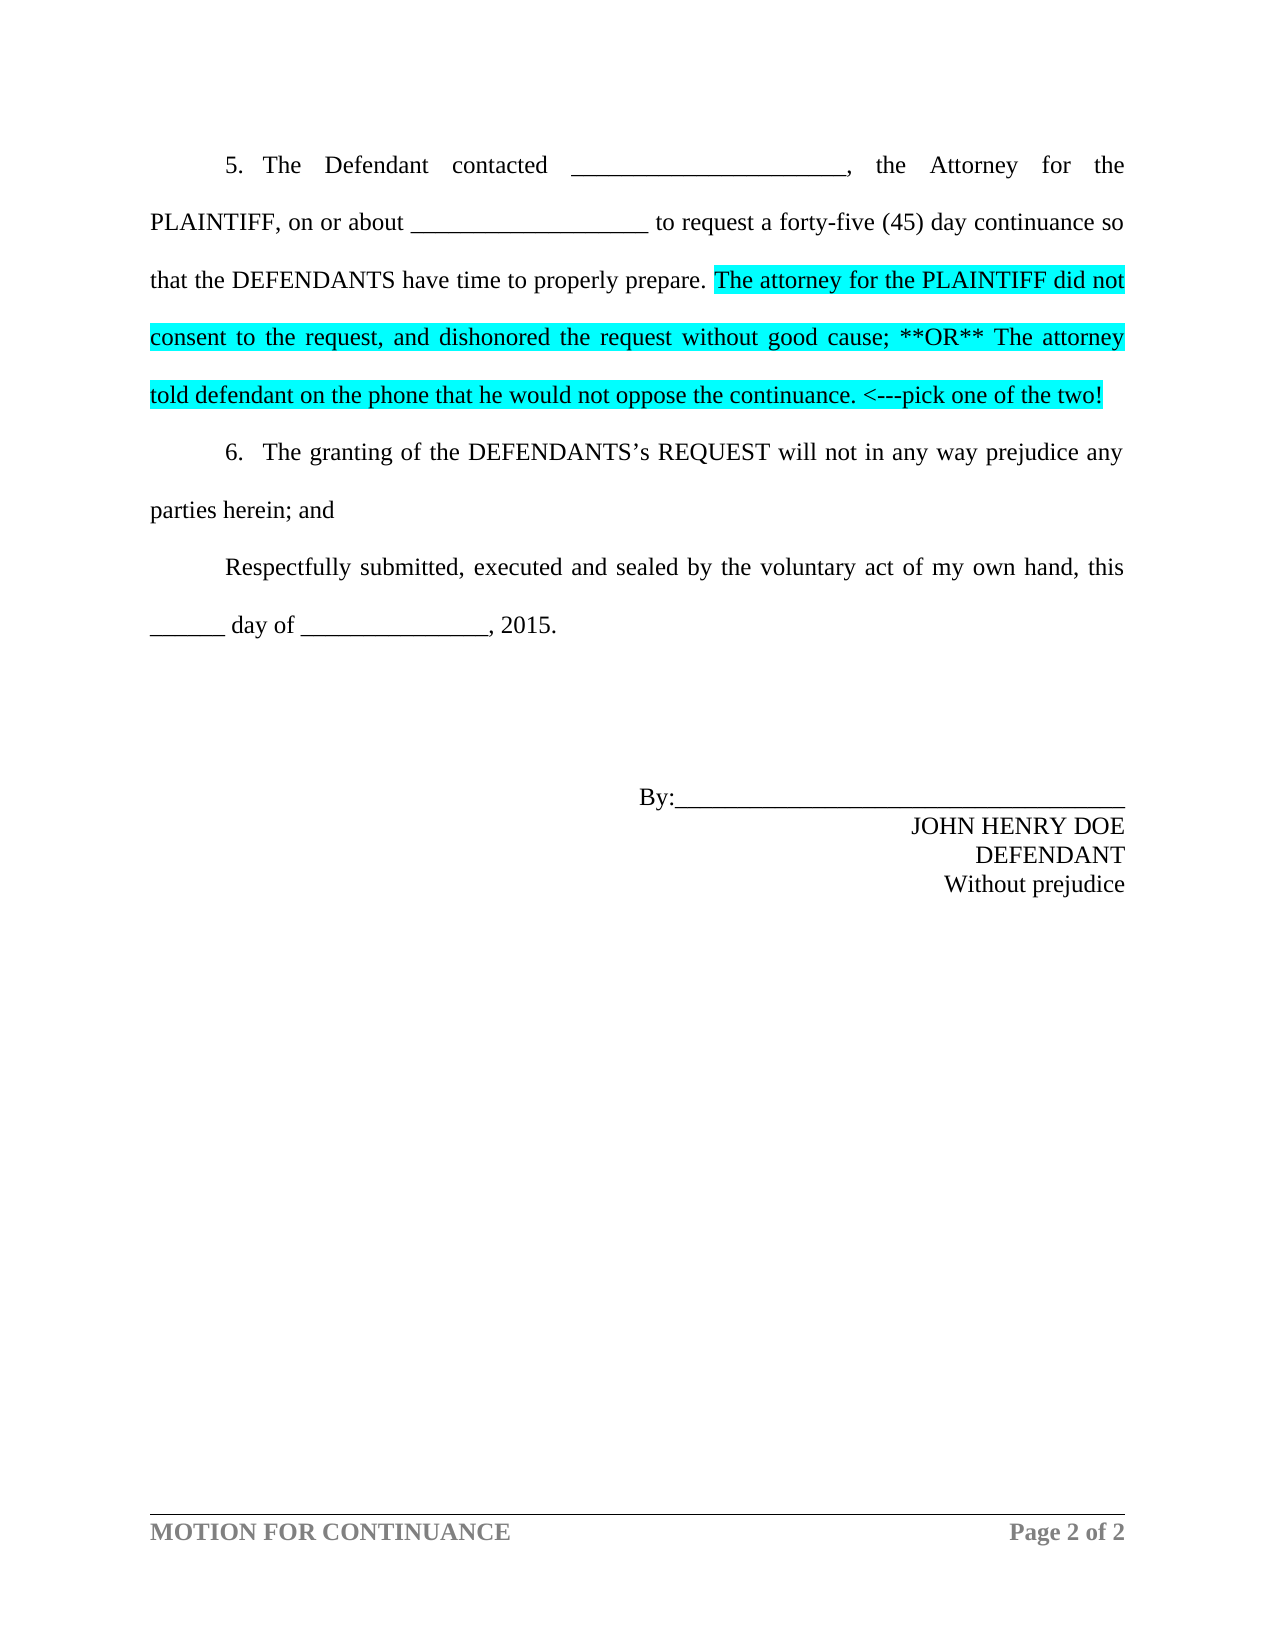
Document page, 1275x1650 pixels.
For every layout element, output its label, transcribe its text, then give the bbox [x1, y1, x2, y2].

text Respectfully submitted, executed and sealed by the voluntary act of my own hand, this ______ day of _______________, 2015. [150, 552, 1125, 639]
list The Defendant contacted ______________________, the Attorney for the PLAINTIFF, on or about ___________________ to request a forty-five (45) day continuance so that the DEFENDANTS have time to properly prepare. The attorney for the PLAINTIFF did not consent to the request, and dishonored the request without good cause; **OR** The attorney told defendant on the phone that he would not oppose the continuance. <---pick one of the two! [150, 150, 1125, 323]
list The granting of the DEFENDANTS’s REQUEST will not in any way prejudice any parties herein; and [150, 437, 1125, 524]
text By:____________________________________ [150, 782, 1125, 811]
text JOHN HENRY DOE [150, 811, 1125, 840]
list The Defendant contacted ______________________, the Attorney for the PLAINTIFF, on or about ___________________ to request a forty-five (45) day continuance so that the DEFENDANTS have time to properly prepare. The attorney for the PLAINTIFF did not consent to the request, and dishonored the request without good cause; **OR** The attorney told defendant on the phone that he would not oppose the continuance. <---pick one of the two! [150, 351, 1125, 409]
text DEFENDANT Without prejudice [150, 840, 1125, 897]
